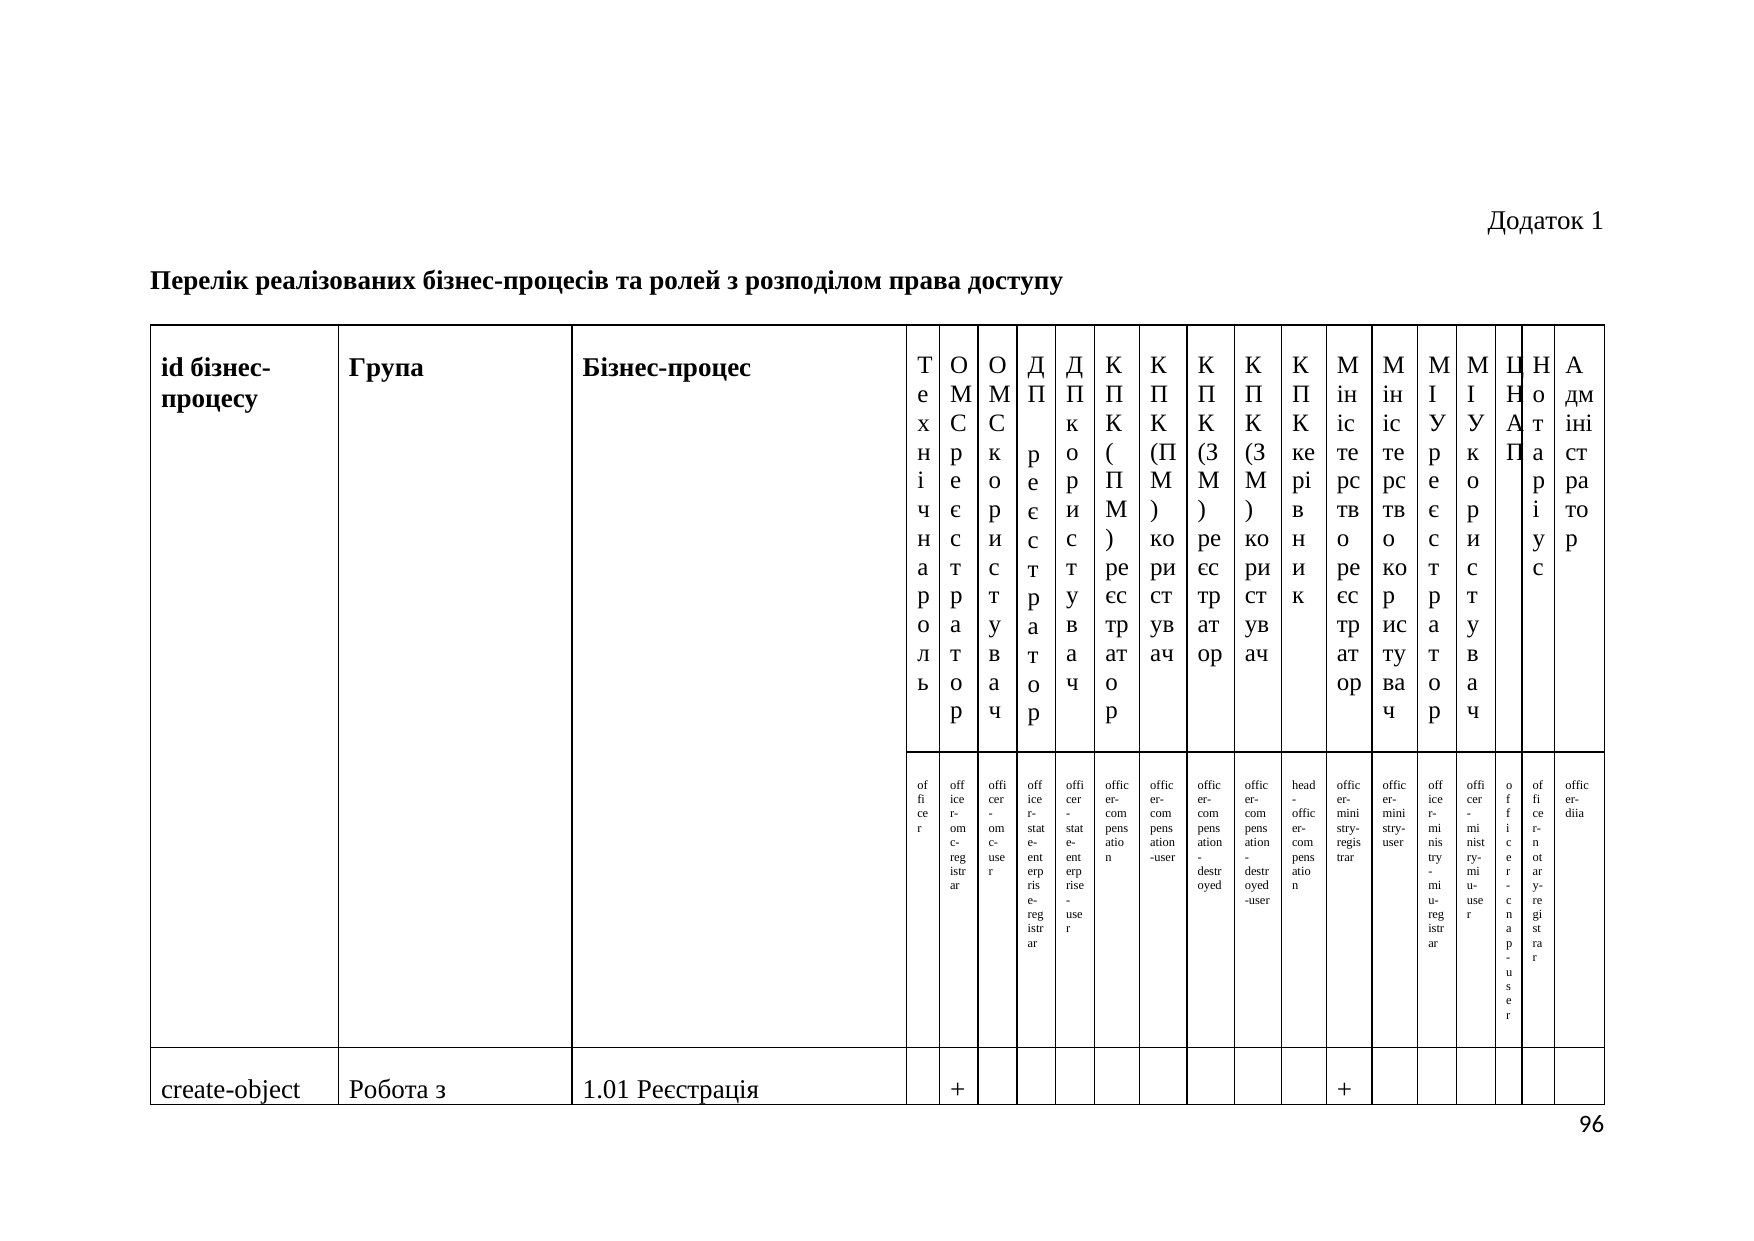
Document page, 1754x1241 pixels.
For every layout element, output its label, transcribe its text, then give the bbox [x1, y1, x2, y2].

table_cell officer-diia [1555, 753, 1604, 1047]
table_cell [979, 1048, 1016, 1104]
table_header id бізнес-процесу [151, 326, 338, 1047]
table_header МІУ реєстратор [1418, 326, 1456, 751]
table_header ОМС реєстратор [940, 326, 977, 751]
table_cell [907, 1048, 939, 1104]
table_cell [1235, 1048, 1281, 1104]
table_header Група [339, 326, 571, 1047]
table_cell [1418, 1048, 1456, 1104]
table_cell officer-cnap-user [1496, 753, 1521, 1047]
table_header Міністерство реєстратор [1327, 326, 1371, 751]
subtitle Додаток 1 [150, 204, 1604, 235]
table_cell officer-omc-user [979, 753, 1016, 1047]
table_header КПК (ЗМ) користувач [1235, 326, 1281, 751]
text Перелік реалізованих бізнес-процесів та ролей з розподілом права доступу [150, 264, 1604, 295]
table_cell [1095, 1048, 1139, 1104]
table_cell officer-ministry-user [1373, 753, 1417, 1047]
table_cell create-object [151, 1048, 338, 1104]
table_cell officer [907, 753, 939, 1047]
table_header КПК керівник [1282, 326, 1326, 751]
table_header Технічна роль [907, 326, 939, 751]
table_header Бізнес-процес [573, 326, 906, 1047]
table_cell [1496, 1048, 1521, 1104]
table_cell [1373, 1048, 1417, 1104]
table_header ДП користувач [1056, 326, 1094, 751]
table_cell officer-ministry-registrar [1327, 753, 1371, 1047]
table_header Нотаріус [1523, 326, 1554, 751]
table_cell head-officer-compensation [1282, 753, 1326, 1047]
table_cell officer-state-enterprise-registrar [1018, 753, 1055, 1047]
table_cell officer-ministry-miu-registrar [1418, 753, 1456, 1047]
table_header КПК (ПМ) користувач [1140, 326, 1186, 751]
table_cell officer-compensation-destroyed [1188, 753, 1234, 1047]
table_header Міністерство користувач [1373, 326, 1417, 751]
table_cell + [940, 1048, 977, 1104]
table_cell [573, 1048, 906, 1104]
table_cell officer-ministry-miu-user [1457, 753, 1495, 1047]
table_header КПК (ПМ) реєстратор [1095, 326, 1139, 751]
table_cell [1555, 1048, 1604, 1104]
table_cell officer-compensation-destroyed-user [1235, 753, 1281, 1047]
table_header ДП реєстратор [1018, 326, 1055, 751]
table_cell officer-state-enterprise-user [1056, 753, 1094, 1047]
table_cell [1523, 1048, 1554, 1104]
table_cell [339, 1048, 571, 1104]
table_header МІУ користувач [1457, 326, 1495, 751]
table_cell [1188, 1048, 1234, 1104]
table_cell officer-notary-registrar [1523, 753, 1554, 1047]
table_cell officer-omc-registrar [940, 753, 977, 1047]
table_header Адміністратор [1555, 326, 1604, 751]
table_cell [1457, 1048, 1495, 1104]
table_header КПК (ЗМ) реєстратор [1188, 326, 1234, 751]
table_cell + [1327, 1048, 1371, 1104]
table_cell [1018, 1048, 1055, 1104]
table_cell officer-compensation [1095, 753, 1139, 1047]
table_header ОМС користувач [979, 326, 1016, 751]
table_header ЦНАП [1496, 326, 1521, 751]
table_cell [1056, 1048, 1094, 1104]
table_cell [1140, 1048, 1186, 1104]
table_cell officer-compensation-user [1140, 753, 1186, 1047]
table_cell [1282, 1048, 1326, 1104]
